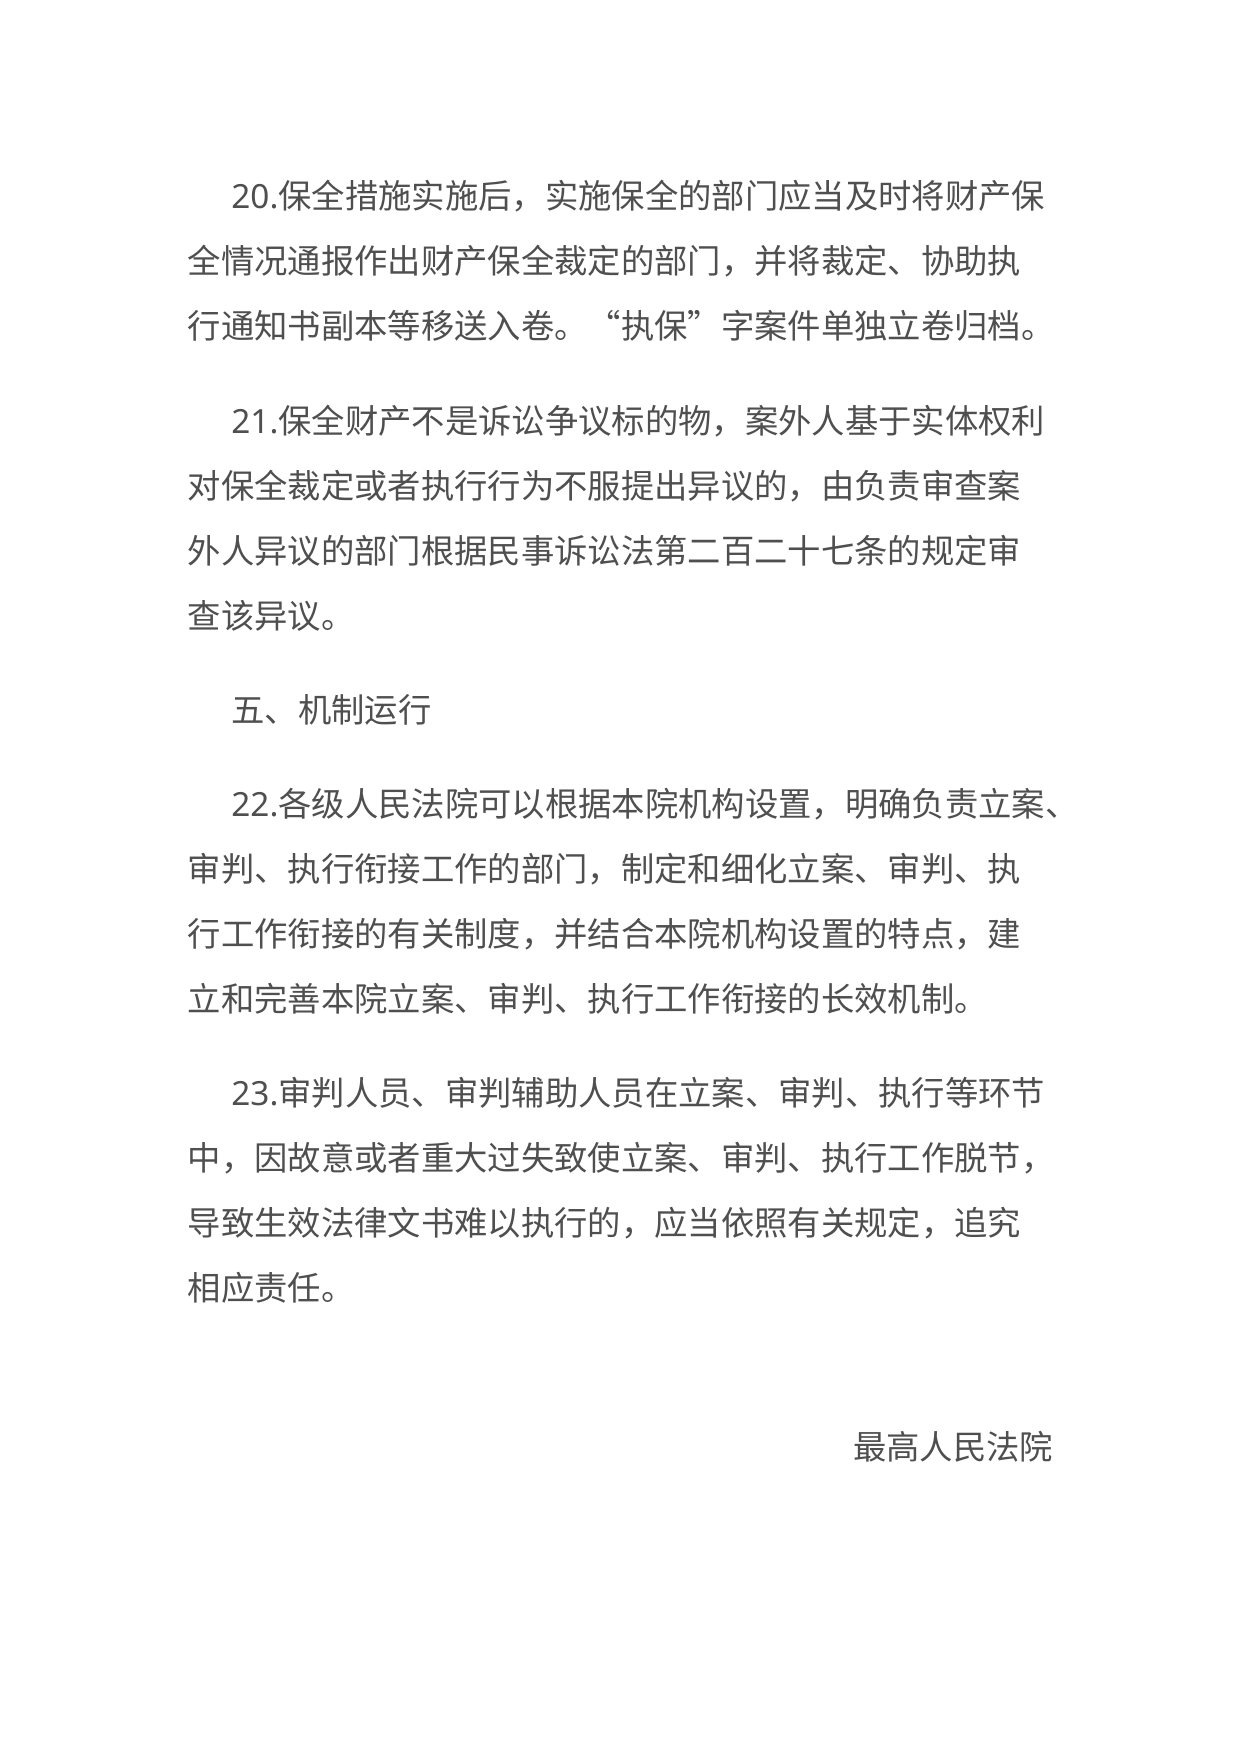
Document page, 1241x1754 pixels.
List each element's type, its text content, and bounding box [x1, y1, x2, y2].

text 20.保全措施实施后，实施保全的部门应当及时将财产保全情况通报作出财产保全裁定的部门，并将裁定、协助执行通知书副本等移送入卷。“执保”字案件单独立卷归档。 [187, 162, 1053, 357]
text 23.审判人员、审判辅助人员在立案、审判、执行等环节中，因故意或者重大过失致使立案、审判、执行工作脱节，导致生效法律文书难以执行的，应当依照有关规定，追究相应责任。 [187, 1059, 1053, 1319]
text 五、机制运行 [187, 675, 1053, 740]
text 21.保全财产不是诉讼争议标的物，案外人基于实体权利对保全裁定或者执行行为不服提出异议的，由负责审查案外人异议的部门根据民事诉讼法第二百二十七条的规定审查该异议。 [187, 386, 1053, 646]
text 22.各级人民法院可以根据本院机构设置，明确负责立案、审判、执行衔接工作的部门，制定和细化立案、审判、执行工作衔接的有关制度，并结合本院机构设置的特点，建立和完善本院立案、审判、执行工作衔接的长效机制。 [187, 769, 1053, 1029]
text 最高人民法院 [187, 1348, 1053, 1478]
